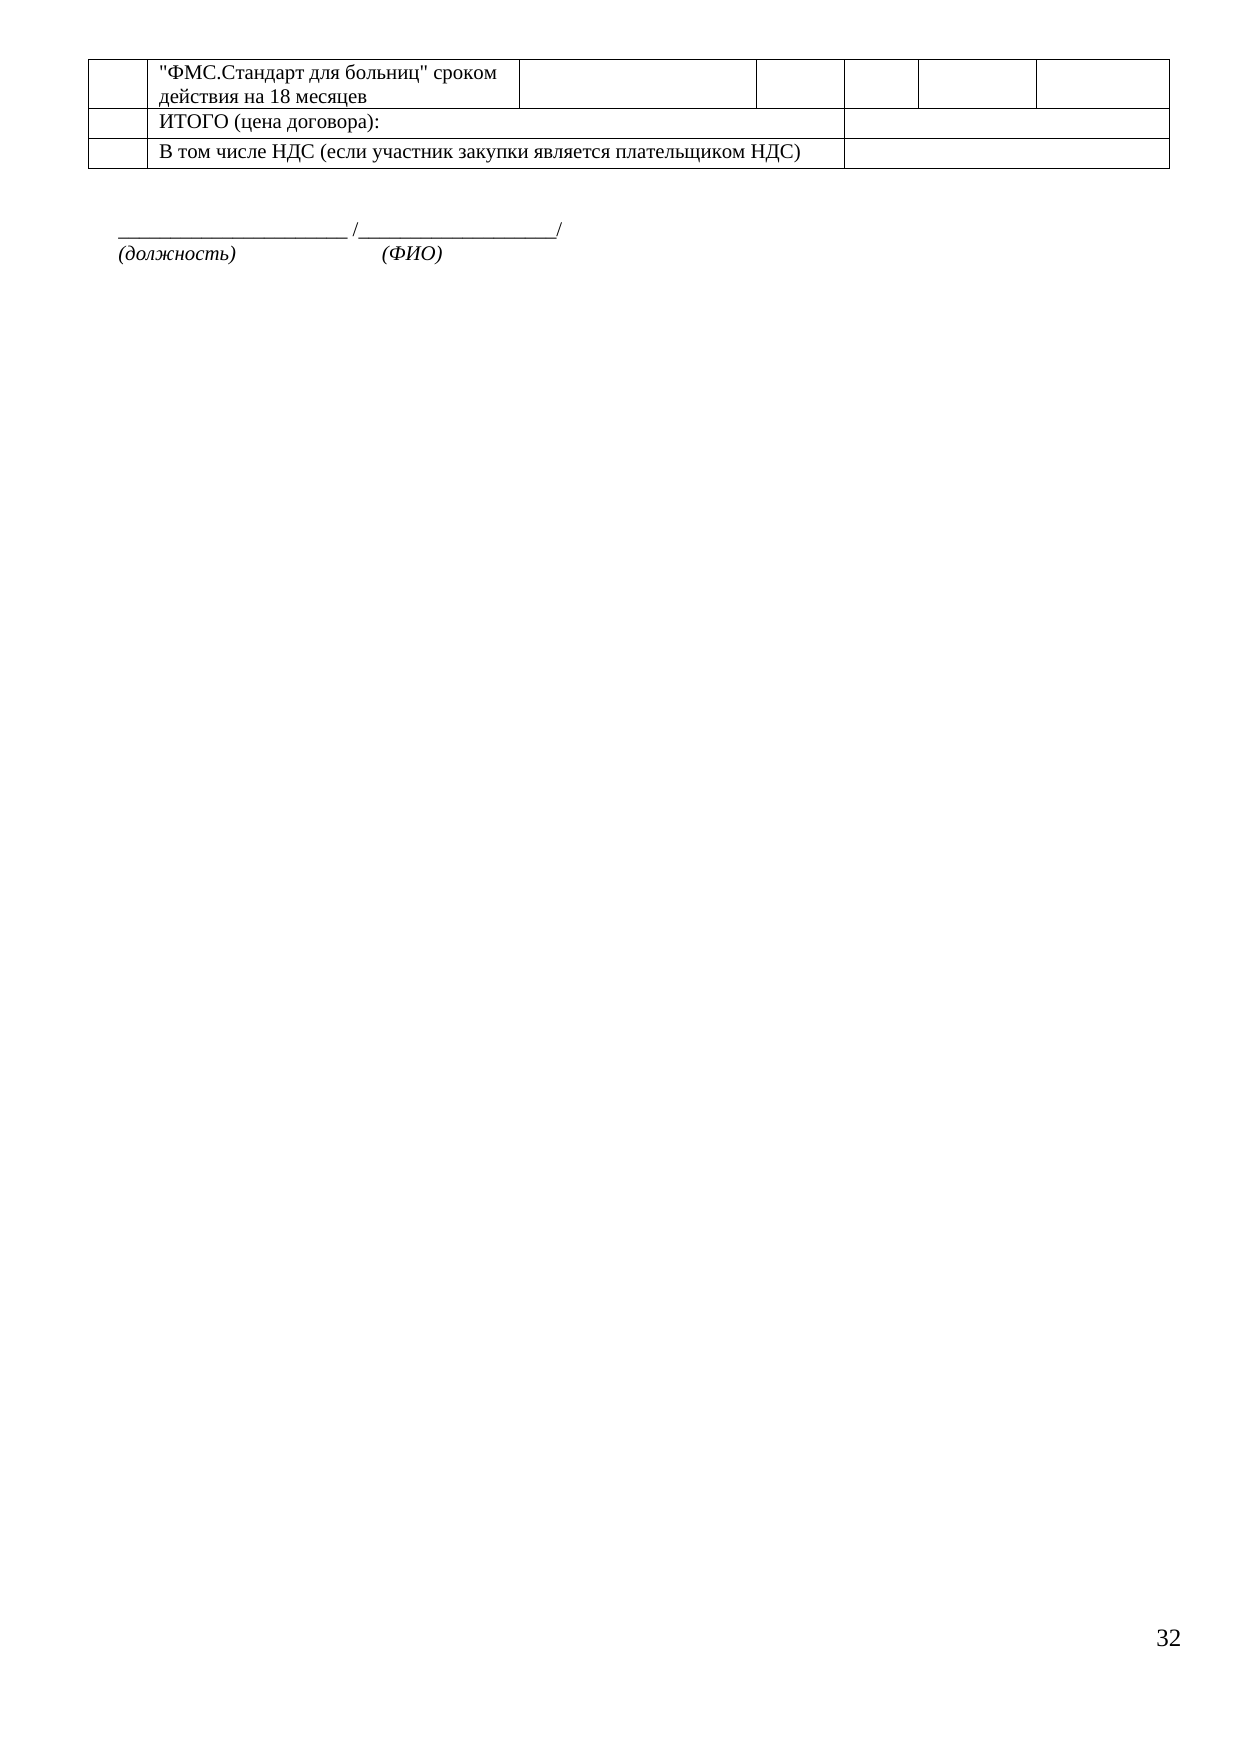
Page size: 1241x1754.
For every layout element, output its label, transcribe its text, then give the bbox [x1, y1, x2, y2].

table_cell [845, 109, 1169, 138]
table_cell В том числе НДС (если участник закупки является плательщиком НДС) [148, 139, 844, 168]
table_cell [1037, 60, 1169, 108]
table_cell 5 [89, 60, 147, 108]
table_cell [89, 139, 147, 168]
table_cell [845, 139, 1169, 168]
table_cell [919, 60, 1036, 108]
text (должность) (ФИО) [118, 241, 1181, 265]
table_cell [89, 109, 147, 138]
table_cell Усл.ед. [757, 60, 844, 108]
text ______________________ /___________________/ [118, 217, 1181, 241]
table_cell ИТОГО (цена договора): [148, 109, 844, 138]
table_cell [148, 60, 519, 108]
table_cell 1 [845, 60, 918, 108]
